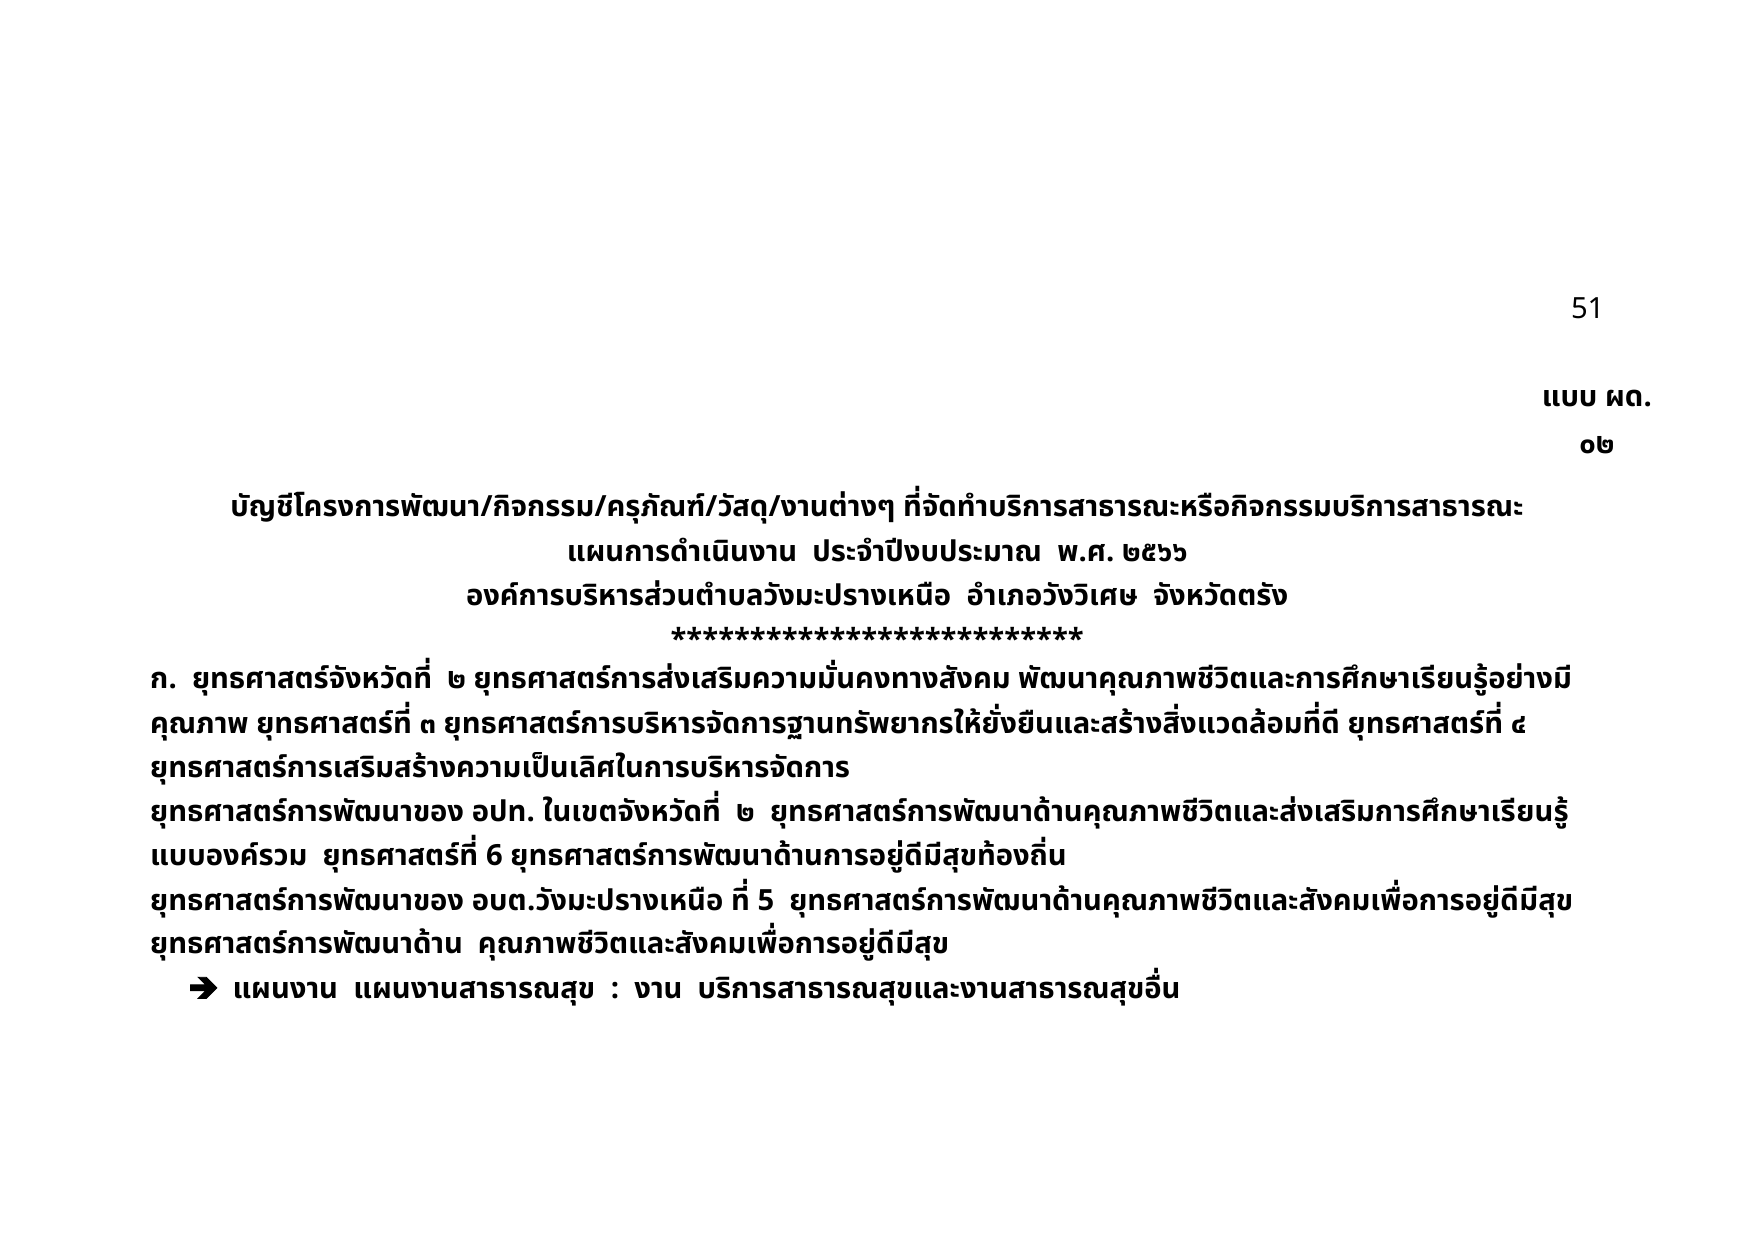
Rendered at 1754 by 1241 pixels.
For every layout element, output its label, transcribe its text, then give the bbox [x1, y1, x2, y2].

text แผนการดำเนินงาน ประจำปีงบประมาณ พ.ศ. ๒๕๖๖ [150, 530, 1604, 574]
text องค์การบริหารส่วนตำบลวังมะปรางเหนือ อำเภอวังวิเศษ จังหวัดตรัง [150, 574, 1604, 618]
text ยุทธศาสตร์การพัฒนาของ อบต.วังมะปรางเหนือ ที่ 5 ยุทธศาสตร์การพัฒนาด้านคุณภาพชีวิตและสังคมเพื่อการอยู่ดีมีสุข [150, 879, 1604, 923]
text บัญชีโครงการพัฒนา/กิจกรรม/ครุภัณฑ์/วัสดุ/งานต่างๆ ที่จัดทำบริการสาธารณะหรือกิจกรรมบริการสาธารณะ [150, 486, 1604, 530]
text ยุทธศาสตร์การพัฒนาของ อปท. ในเขตจังหวัดที่ ๒ ยุทธศาสตร์การพัฒนาด้านคุณภาพชีวิตและส่งเสริมการศึกษาเรียนรู้แบบองค์รวม ยุทธศาสตร์ที่ 6 ยุทธศาสตร์การพัฒนาด้านการอยู่ดีมีสุขท้องถิ่น [150, 790, 1604, 879]
text ยุทธศาสตร์การพัฒนาด้าน คุณภาพชีวิตและสังคมเพื่อการอยู่ดีมีสุข [150, 923, 1604, 967]
text แผนงาน แผนงานสาธารณสุข : งาน บริการสาธารณสุขและงานสาธารณสุขอื่น [150, 967, 1604, 1011]
text 51 [150, 287, 1604, 327]
text ก. ยุทธศาสตร์จังหวัดที่ ๒ ยุทธศาสตร์การส่งเสริมความมั่นคงทางสังคม พัฒนาคุณภาพชีวิตและการศึกษาเรียนรู้อย่างมีคุณภาพ ยุทธศาสตร์ที่ ๓ ยุทธศาสตร์การบริหารจัดการฐานทรัพยากรให้ยั่งยืนและสร้างสิ่งแวดล้อมที่ดี ยุทธศาสตร์ที่ ๔ ยุทธศาสตร์การเสริมสร้างความเป็นเลิศในการบริหารจัดการ [150, 658, 1604, 790]
text ************************** [150, 618, 1604, 658]
